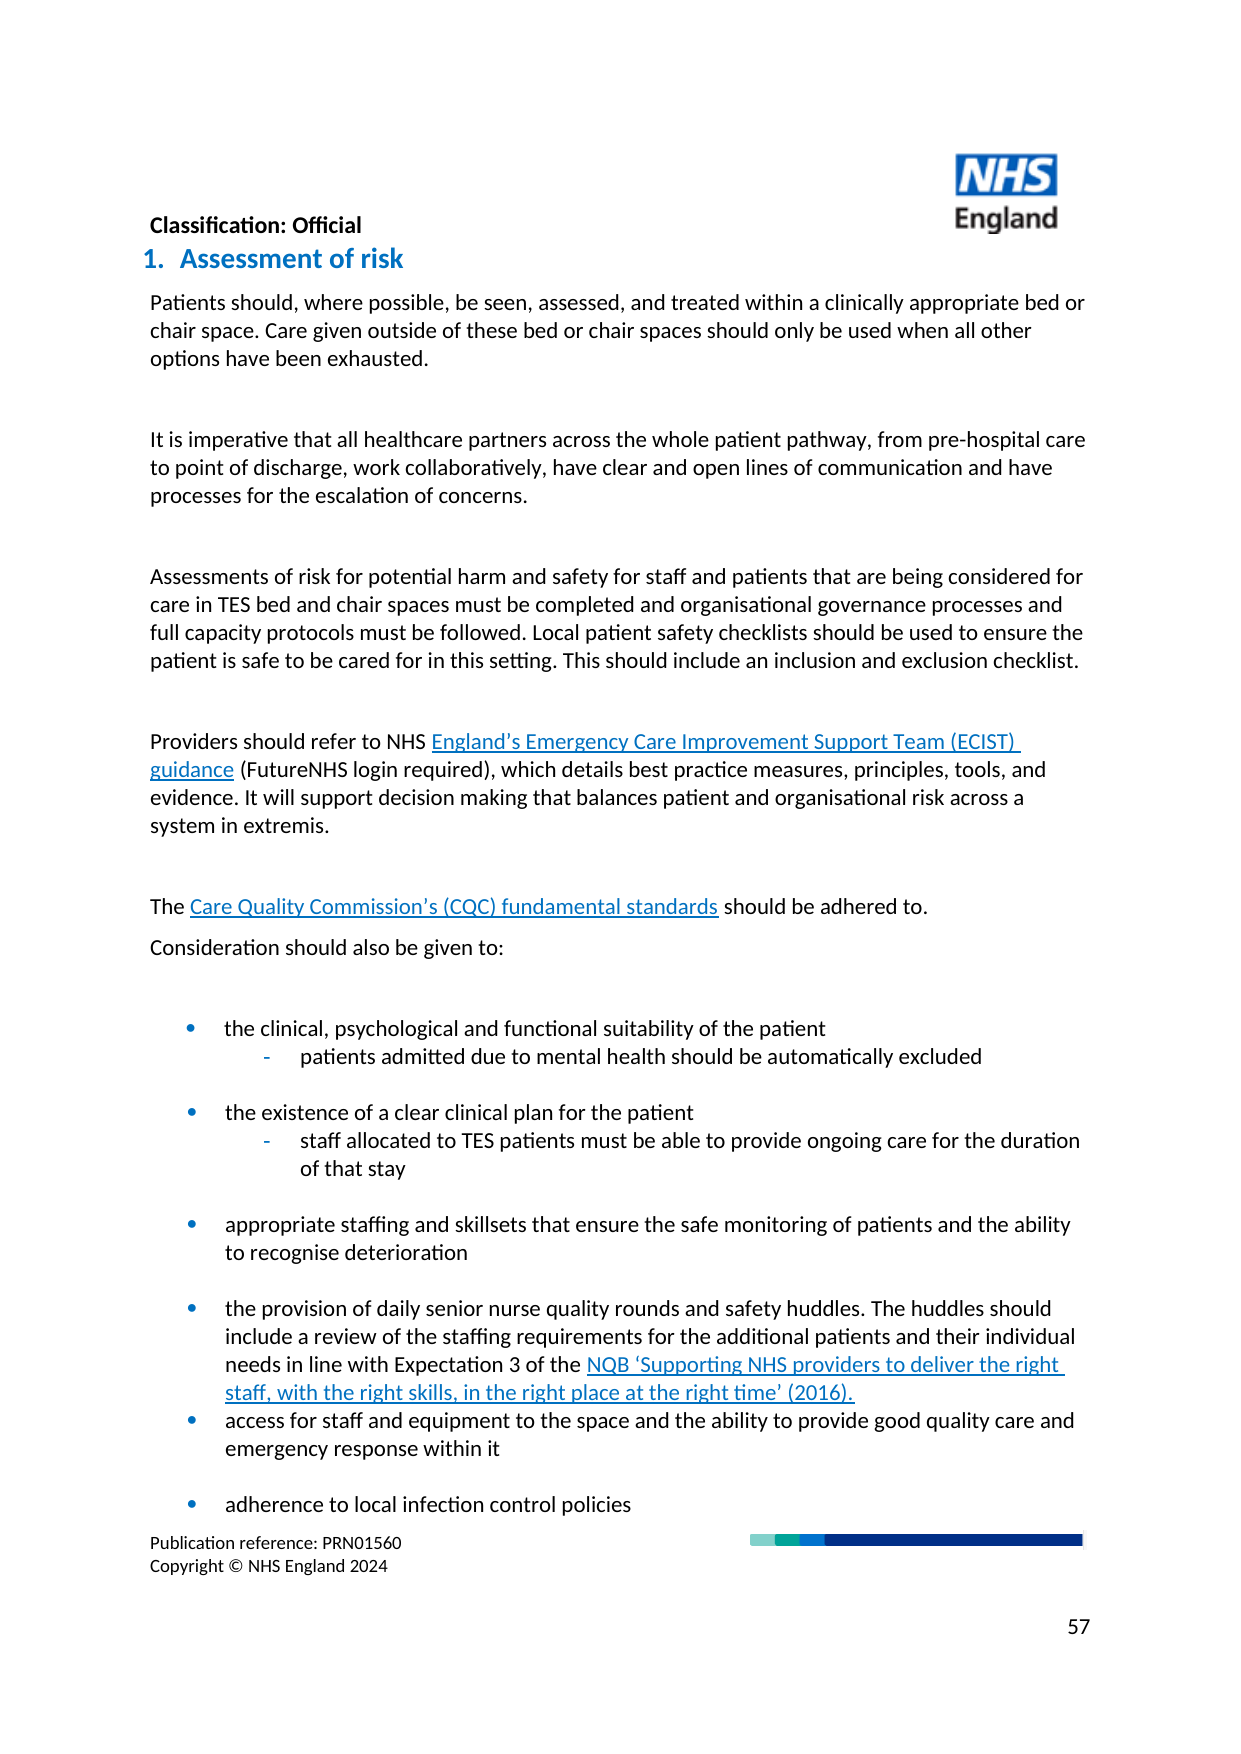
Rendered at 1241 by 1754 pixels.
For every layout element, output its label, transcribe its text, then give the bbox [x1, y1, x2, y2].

text The Care Quality Commission’s (CQC) fundamental standards should be adhered to. [150, 892, 1090, 920]
text Assessments of risk for potential harm and safety for staff and patients that are being considered for care in TES bed and chair spaces must be completed and organisational governance processes and full capacity protocols must be followed. Local patient safety checklists should be used to ensure the patient is safe to be cared for in this setting. This should include an inclusion and exclusion checklist. [150, 562, 1090, 674]
picture [942, 150, 1070, 234]
text Providers should refer to NHS England’s Emergency Care Improvement Support Team (ECIST) guidance (FutureNHS login required), which details best practice measures, principles, tools, and evidence. It will support decision making that balances patient and organisational risk across a system in extremis. [150, 727, 1090, 839]
list appropriate staffing and skillsets that ensure the safe monitoring of patients and the ability to recognise deterioration [188, 1210, 1090, 1266]
list Assessment of risk [142, 240, 1090, 275]
text Patients should, where possible, be seen, assessed, and treated within a clinically appropriate bed or chair space. Care given outside of these bed or chair spaces should only be used when all other options have been exhausted. [150, 288, 1090, 372]
list the provision of daily senior nurse quality rounds and safety huddles. The huddles should include a review of the staffing requirements for the additional patients and their individual needs in line with Expectation 3 of the NQB ‘Supporting NHS providers to deliver the right staff, with the right skills, in the right place at the right time’ (2016). [188, 1294, 1090, 1406]
text Classification: Official [150, 150, 1090, 240]
text Consideration should also be given to: [150, 933, 1090, 961]
list staff allocated to TES patients must be able to provide ongoing care for the duration of that stay [263, 1126, 1090, 1182]
text Copyright © NHS England 2024 [150, 1554, 1090, 1577]
list the existence of a clear clinical plan for the patient [188, 1098, 1090, 1126]
list the clinical, psychological and functional suitability of the patient [187, 1014, 1090, 1042]
text It is imperative that all healthcare partners across the whole patient pathway, from pre-hospital care to point of discharge, work collaboratively, have clear and open lines of communication and have processes for the escalation of concerns. [150, 425, 1090, 509]
list patients admitted due to mental health should be automatically excluded [263, 1042, 1090, 1070]
list adherence to local infection control policies [188, 1490, 1090, 1518]
list access for staff and equipment to the space and the ability to provide good quality care and emergency response within it [188, 1406, 1090, 1462]
picture [750, 1530, 1087, 1550]
